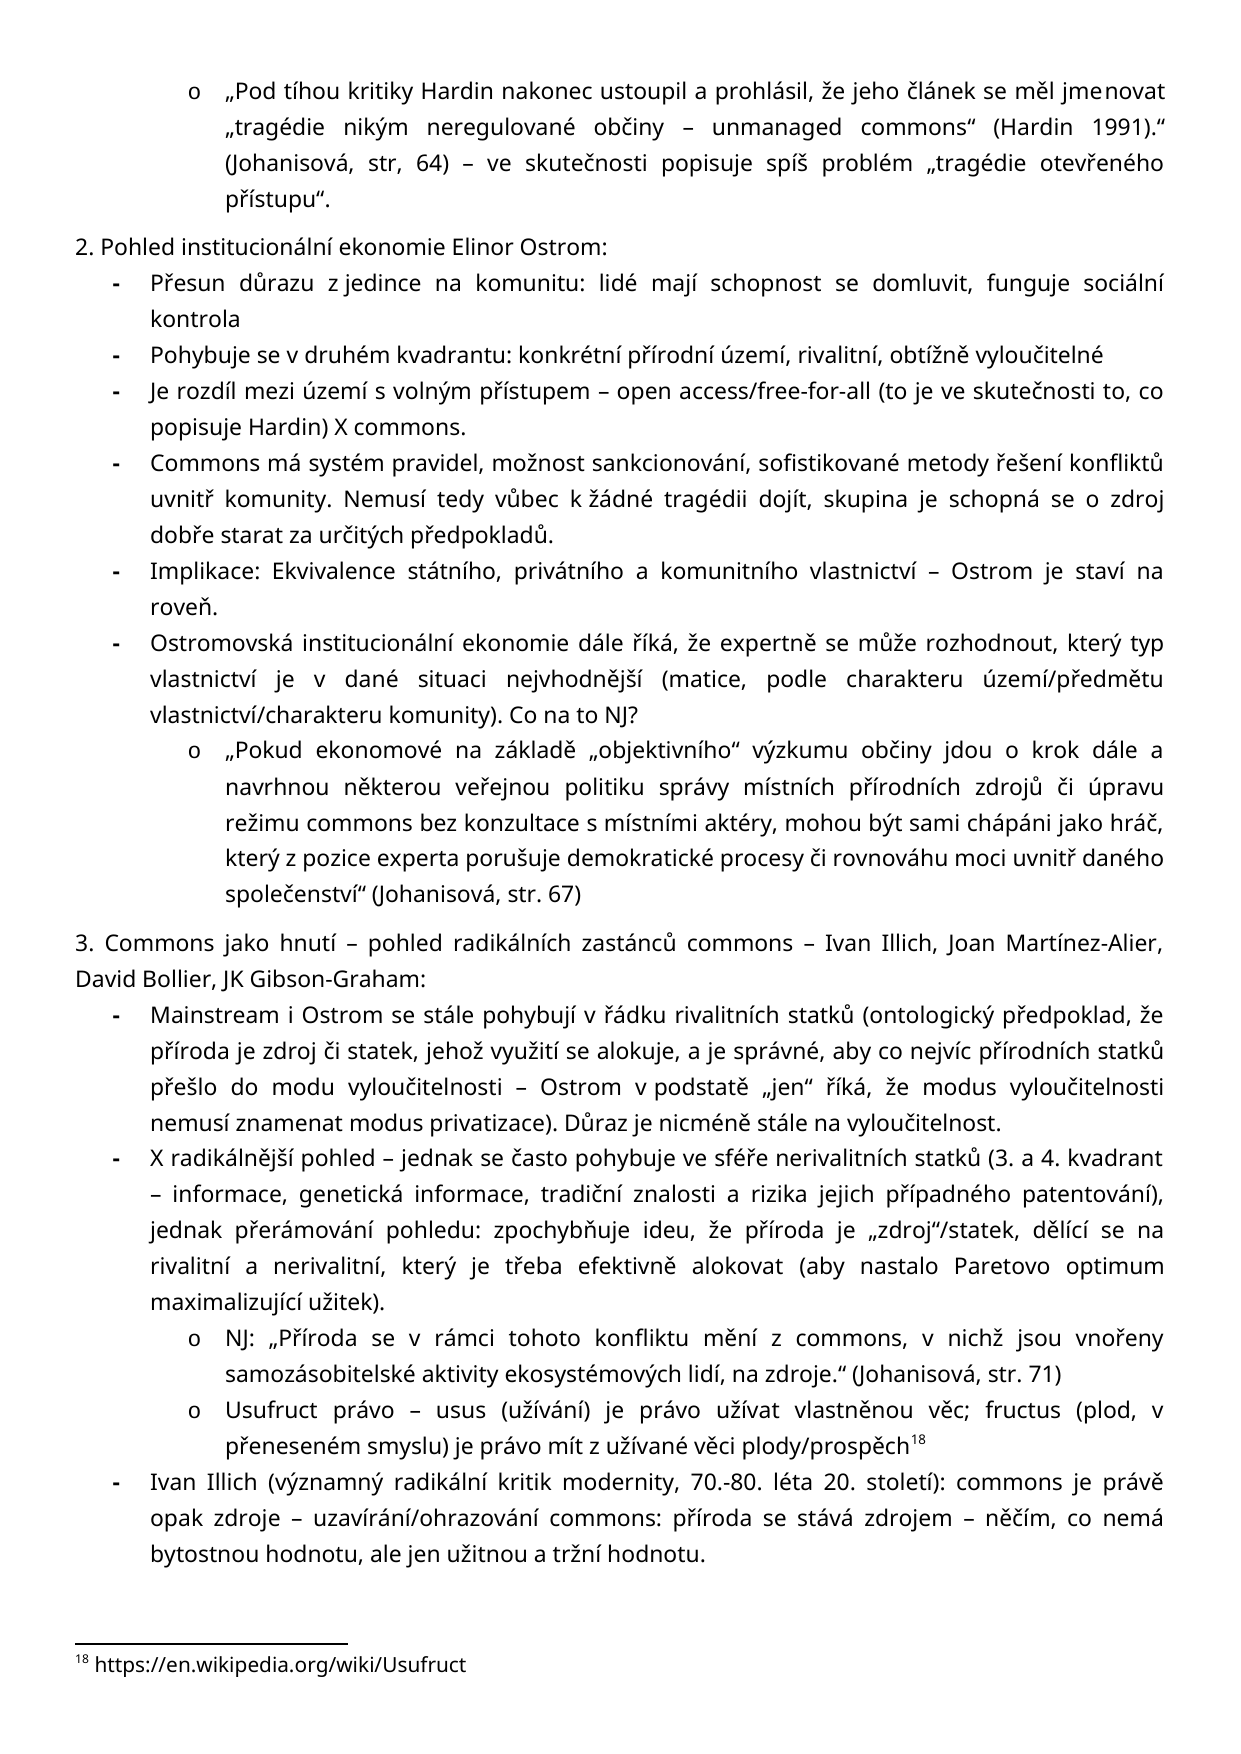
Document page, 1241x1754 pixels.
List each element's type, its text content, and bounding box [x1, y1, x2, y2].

list Mainstream i Ostrom se stále pohybují v řádku rivalitních statků (ontologický předpoklad, že příroda je zdroj či statek, jehož využití se alokuje, a je správné, aby co nejvíc přírodních statků přešlo do modu vyloučitelnosti – Ostrom v podstatě „jen“ říká, že modus vyloučitelnosti nemusí znamenat modus privatizace). Důraz je nicméně stále na vyloučitelnost. [112, 999, 1165, 1138]
list Pohybuje se v druhém kvadrantu: konkrétní přírodní území, rivalitní, obtížně vyloučitelné [112, 339, 1165, 370]
list Ostromovská institucionální ekonomie dále říká, že expertně se může rozhodnout, který typ vlastnictví je v dané situaci nejvhodnější (matice, podle charakteru území/předmětu vlastnictví/charakteru komunity). Co na to NJ? [112, 627, 1165, 730]
list Přesun důrazu z jedince na komunitu: lidé mají schopnost se domluvit, funguje sociální kontrola [112, 267, 1165, 334]
list „Pokud ekonomové na základě „objektivního“ výzkumu občiny jdou o krok dále a navrhnou některou veřejnou politiku správy místních přírodních zdrojů či úpravu režimu commons bez konzultace s místními aktéry, mohou být sami chápáni jako hráč, který z pozice experta porušuje demokratické procesy či rovnováhu moci uvnitř daného společenství“ (Johanisová, str. 67) [187, 734, 1165, 909]
list Ivan Illich (významný radikální kritik modernity, 70.-80. léta 20. století): commons je právě opak zdroje – uzavírání/ohrazování commons: příroda se stává zdrojem – něčím, co nemá bytostnou hodnotu, ale jen užitnou a tržní hodnotu. [112, 1466, 1165, 1569]
list Je rozdíl mezi území s volným přístupem – open access/free-for-all (to je ve skutečnosti to, co popisuje Hardin) X commons. [112, 375, 1165, 442]
list X radikálnější pohled – jednak se často pohybuje ve sféře nerivalitních statků (3. a 4. kvadrant – informace, genetická informace, tradiční znalosti a rizika jejich případného patentování), jednak přerámování pohledu: zpochybňuje ideu, že příroda je „zdroj“/statek, dělící se na rivalitní a nerivalitní, který je třeba efektivně alokovat (aby nastalo Paretovo optimum maximalizující užitek). [112, 1142, 1165, 1317]
list „Pod tíhou kritiky Hardin nakonec ustoupil a prohlásil, že jeho článek se měl jmenovat „tragédie nikým neregulované občiny – unmanaged commons“ (Hardin 1991).“ (Johanisová, str, 64) – ve skutečnosti popisuje spíš problém „tragédie otevřeného přístupu“. [187, 75, 1165, 214]
list NJ: „Příroda se v rámci tohoto konfliktu mění z commons, v nichž jsou vnořeny samozásobitelské aktivity ekosystémových lidí, na zdroje.“ (Johanisová, str. 71) [187, 1322, 1165, 1389]
text 3. Commons jako hnutí – pohled radikálních zastánců commons – Ivan Illich, Joan Martínez-Alier, David Bollier, JK Gibson-Graham: [75, 927, 1165, 994]
text 2. Pohled institucionální ekonomie Elinor Ostrom: [75, 231, 1165, 263]
list Usufruct právo – usus (užívání) je právo užívat vlastněnou věc; fructus (plod, v přeneseném smyslu) je právo mít z užívané věci plody/prospěch [187, 1394, 1165, 1461]
list Implikace: Ekvivalence státního, privátního a komunitního vlastnictví – Ostrom je staví na roveň. [112, 555, 1165, 622]
list Commons má systém pravidel, možnost sankcionování, sofistikované metody řešení konfliktů uvnitř komunity. Nemusí tedy vůbec k žádné tragédii dojít, skupina je schopná se o zdroj dobře starat za určitých předpokladů. [112, 447, 1165, 550]
